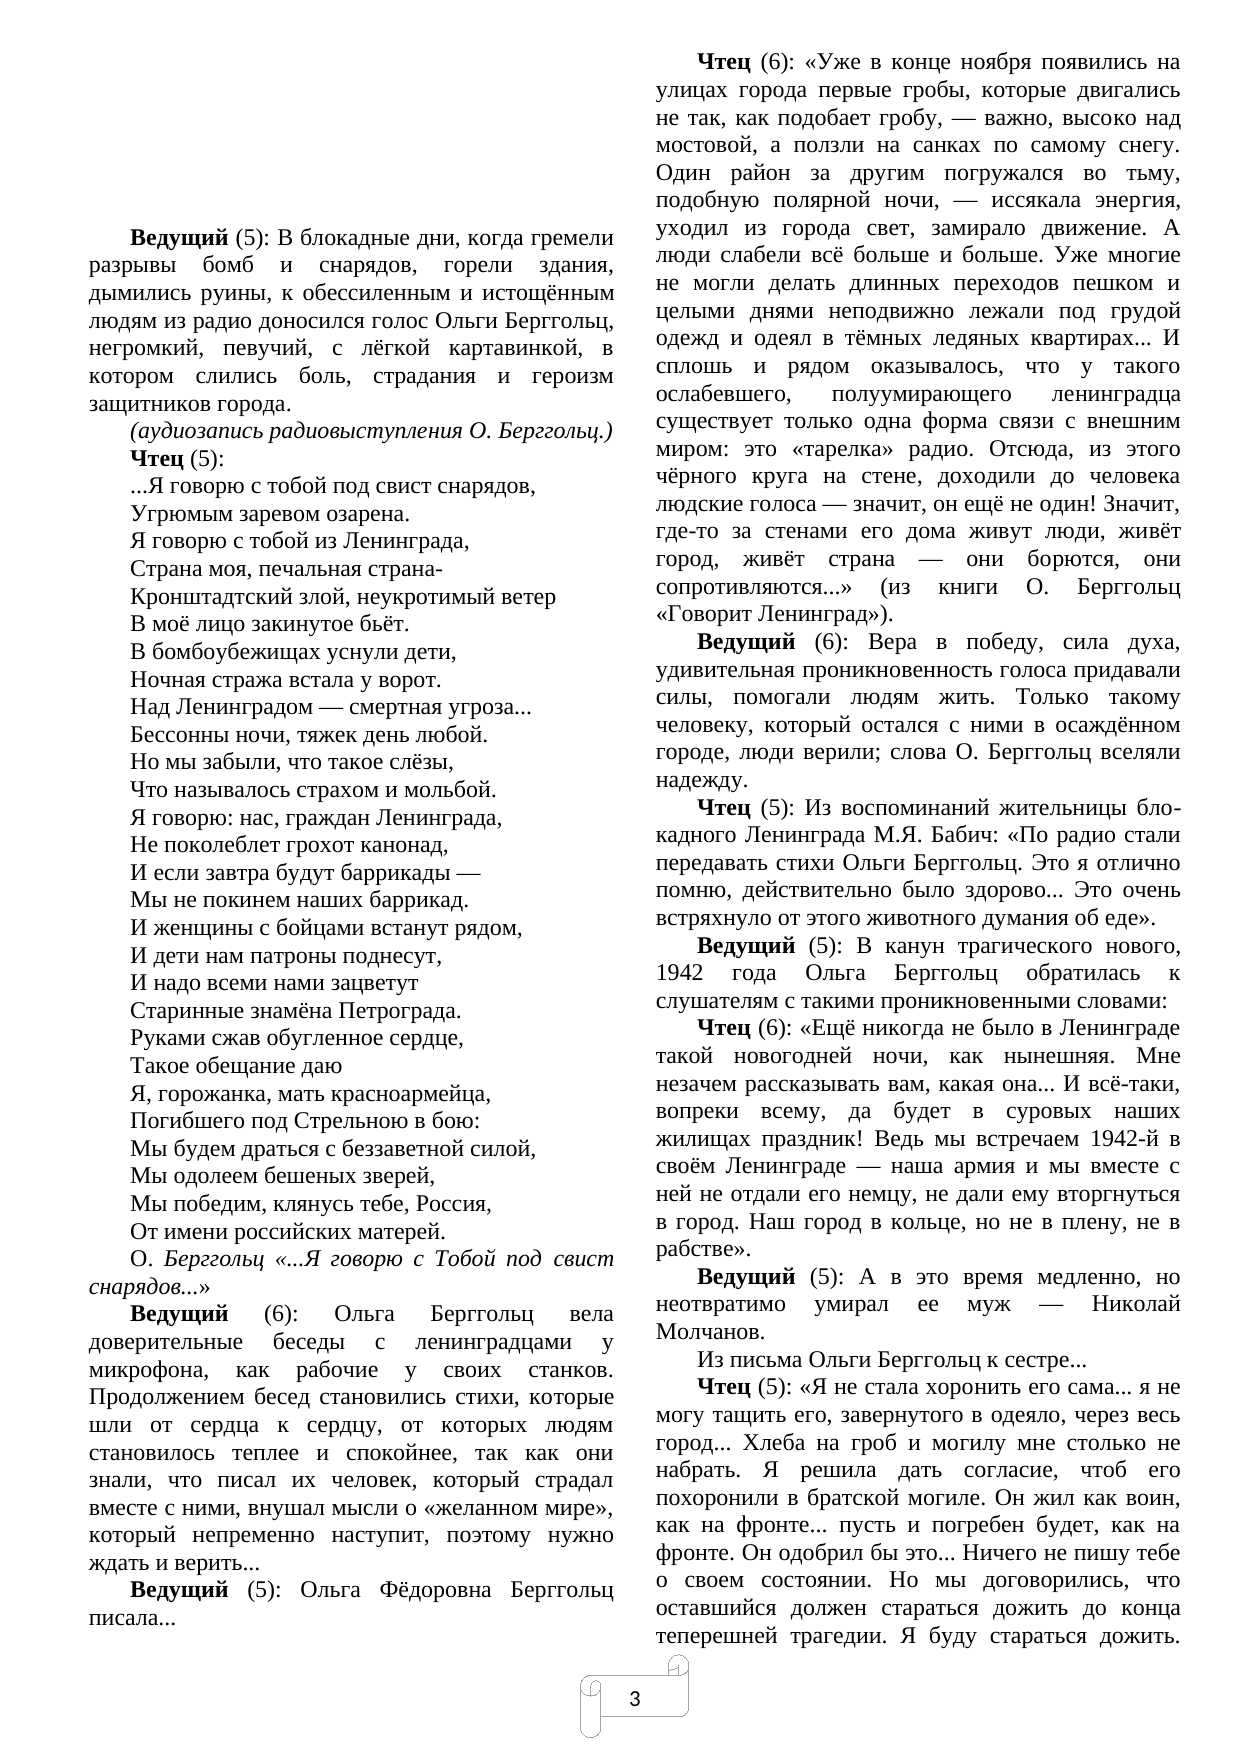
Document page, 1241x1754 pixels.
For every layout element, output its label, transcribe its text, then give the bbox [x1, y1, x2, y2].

text Я, горожанка, мать красноармейца, [89, 1079, 614, 1106]
text Мы не покинем наших баррикад. [89, 885, 614, 913]
text Чтец (5): [89, 444, 614, 471]
text Мы будем драться с беззаветной силой, [89, 1134, 614, 1161]
text Ведущий (5): В блокадные дни, когда гремели разрывы бомб и снарядов, горели здания, дымились руины, к обессиленным и истощённым людям из радио доносился голос Ольги Берггольц, негромкий, певучий, с лёгкой картавинкой, в котором слились боль, страдания и героизм защитников города. [89, 223, 614, 416]
text О. Берггольц «...Я говорю с Тобой под свист снарядов...» [89, 1244, 614, 1299]
text Чтец (6): «Ещё никогда не было в Ленинграде такой новогодней ночи, как нынешняя. Мне незачем рассказывать вам, какая она... И всё-таки, вопреки всему, да будет в суровых наших жилищах праздник! Ведь мы встречаем 1942-й в своём Ленинграде — наша армия и мы вместе с ней не отдали его немцу, не дали ему вторгнуться в город. Наш город в кольце, но не в плену, не в рабстве». [656, 1013, 1181, 1262]
text Чтец (5): Из воспоминаний жительницы блокадного Ленинграда М.Я. Бабич: «По радио стали передавать стихи Ольги Берггольц. Это я отлично помню, действительно было здорово... Это очень встряхнуло от этого животного думания об еде». [656, 793, 1181, 931]
text Чтец (6): «Уже в конце ноября появились на улицах города первые гробы, которые двигались не так, как подобает гробу, — важно, высоко над мостовой, а ползли на санках по самому снегу. Один район за другим погружался во тьму, подобную полярной ночи, — иссякала энергия, уходил из города свет, замирало движение. А люди слабели всё больше и больше. Уже многие не могли делать длинных переходов пешком и целыми днями неподвижно лежали под грудой одежд и одеял в тёмных ледяных квартирах... И сплошь и рядом оказывалось, что у такого ослабевшего, полуумирающего ленинградца существует только одна форма связи с внешним миром: это «тарелка» радио. Отсюда, из этого чёрного круга на стене, доходили до человека людские голоса — значит, он ещё не один! Значит, где-то за стенами его дома живут люди, живёт город, живёт страна — они борются, они сопротивляются...» (из книги О. Берггольц «Говорит Ленинград»). [656, 47, 1181, 627]
text Руками сжав обугленное сердце, [89, 1023, 614, 1051]
text В моё лицо закинутое бьёт. [89, 609, 614, 637]
text Что называлось страхом и мольбой. [89, 775, 614, 803]
text Кронштадтский злой, неукротимый ветер [89, 582, 614, 609]
text ...Я говорю с тобой под свист снарядов, [89, 471, 614, 499]
text И надо всеми нами зацветут [89, 968, 614, 996]
text Над Ленинградом — смертная угроза... [89, 692, 614, 720]
text Я говорю: нас, граждан Ленинграда, [89, 803, 614, 830]
text Ведущий (5): В канун трагического нового, 1942 года Ольга Берггольц обратилась к слушателям с такими проникновенными словами: [656, 931, 1181, 1013]
text Ведущий (6): Вера в победу, сила духа, удивительная проникновенность голоса придавали силы, помогали людям жить. Только такому человеку, который остался с ними в осаждённом городе, люди верили; слова О. Берггольц вселяли надежду. [656, 627, 1181, 793]
text Я говорю с тобой из Ленинграда, [89, 527, 614, 554]
text Из письма Ольги Берггольц к сестре... [656, 1345, 1181, 1372]
text Ночная стража встала у ворот. [89, 664, 614, 692]
text Такое обещание даю [89, 1051, 614, 1079]
text И дети нам патроны поднесут, [89, 941, 614, 968]
text Ведущий (5): Ольга Фёдоровна Берггольц писала... [89, 1576, 614, 1631]
text (аудиозапись радиовыступления О. Берггольц.) [89, 416, 614, 444]
text Погибшего под Стрельною в бою: [89, 1106, 614, 1134]
text И женщины с бойцами встанут рядом, [89, 913, 614, 941]
text Угрюмым заревом озарена. [89, 499, 614, 527]
text Ведущий (6): Ольга Берггольц вела доверительные беседы с ленинградцами у микрофона, как рабочие у своих станков. Продолжением бесед становились стихи, которые шли от сердца к сердцу, от которых людям становилось теплее и спокойнее, так как они знали, что писал их человек, который страдал вместе с ними, внушал мысли о «желанном мире», который непременно наступит, поэтому нужно ждать и верить... [89, 1299, 614, 1576]
text Но мы забыли, что такое слёзы, [89, 747, 614, 775]
text Старинные знамёна Петрограда. [89, 996, 614, 1023]
text Не поколеблет грохот канонад, [89, 830, 614, 858]
text И если завтра будут баррикады — [89, 858, 614, 885]
text Мы одолеем бешеных зверей, [89, 1161, 614, 1189]
text Ведущий (5): А в это время медленно, но неотвратимо умирал ее муж — Николай Молчанов. [656, 1262, 1181, 1345]
text В бомбоубежищах уснули дети, [89, 637, 614, 664]
text От имени российских матерей. [89, 1217, 614, 1244]
text Мы победим, клянусь тебе, Россия, [89, 1189, 614, 1217]
text Страна моя, печальная страна- [89, 554, 614, 582]
text Бессонны ночи, тяжек день любой. [89, 720, 614, 747]
